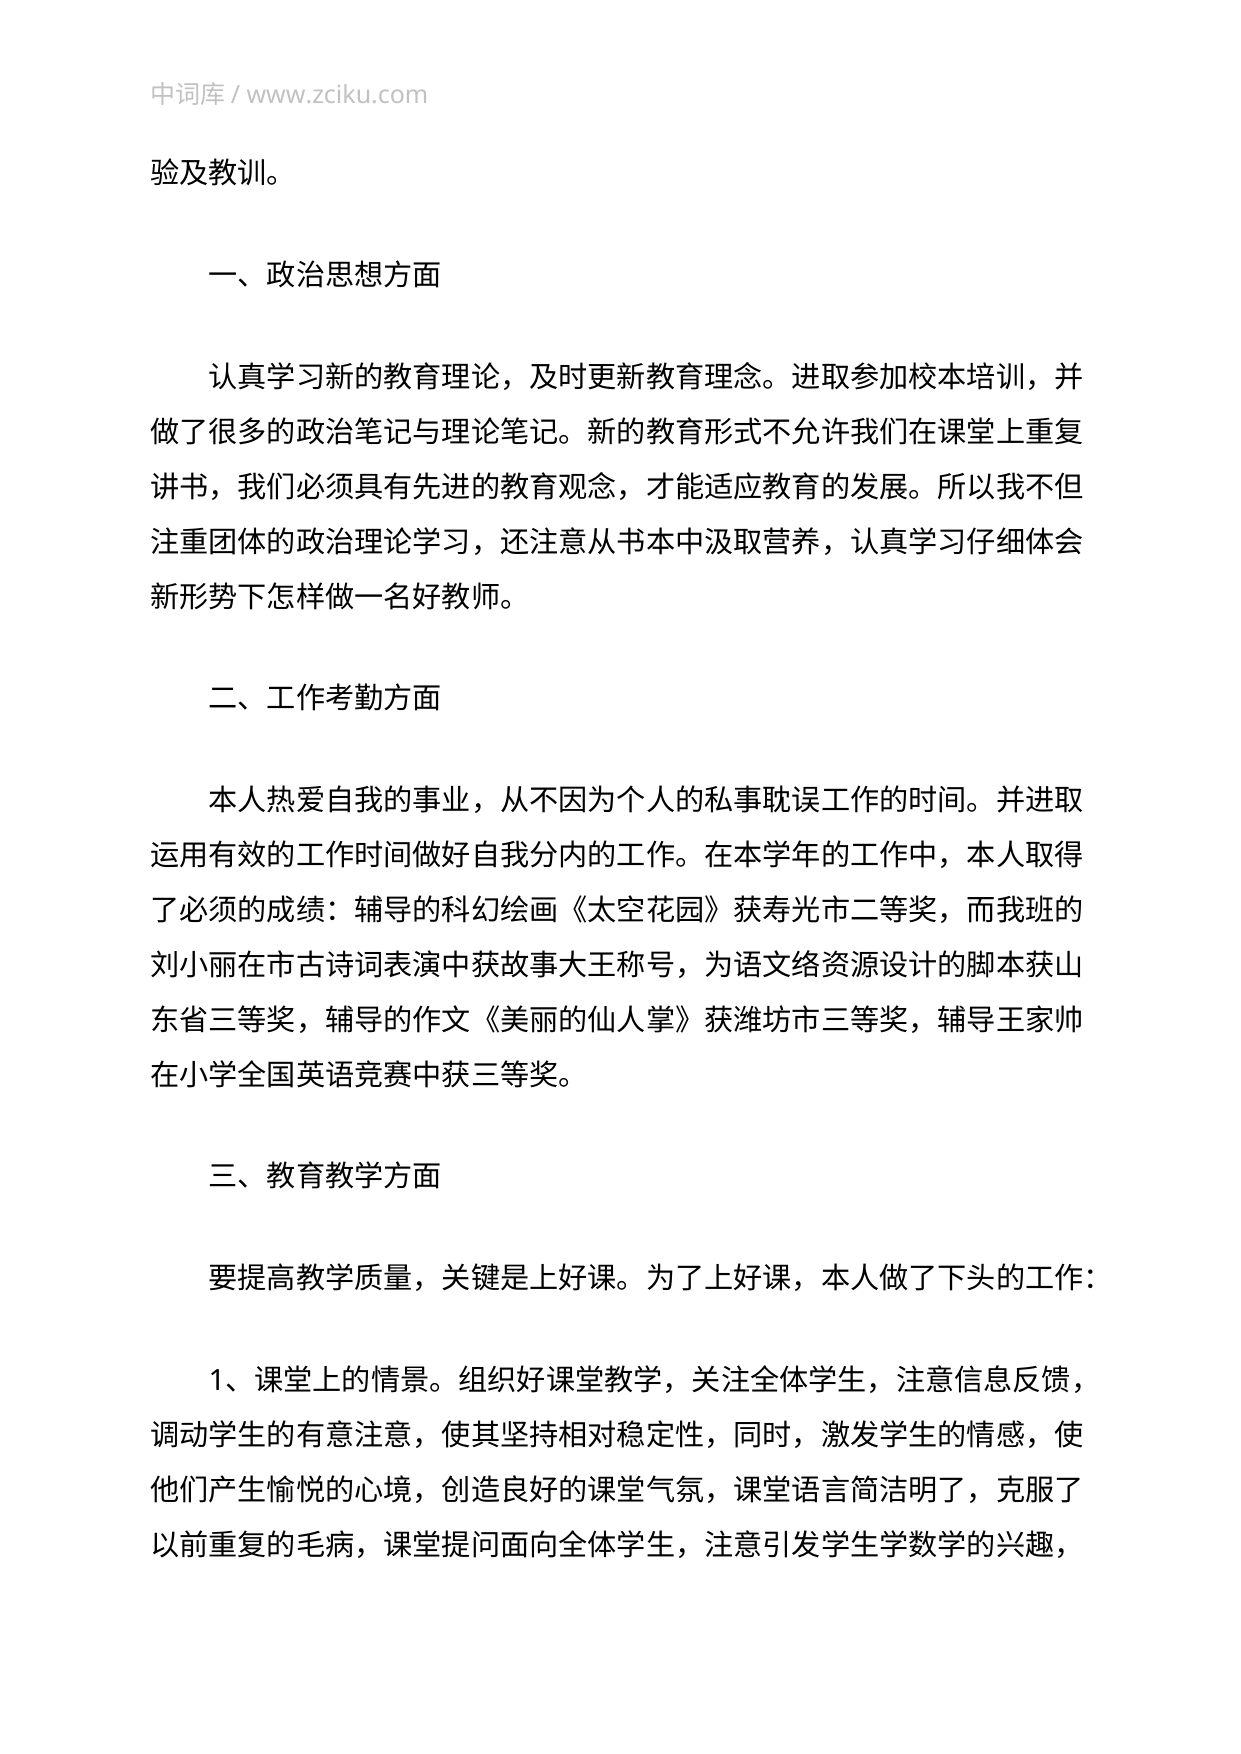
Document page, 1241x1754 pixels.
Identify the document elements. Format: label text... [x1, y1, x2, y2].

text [150, 1356, 1090, 1563]
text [150, 150, 1090, 192]
text 三、教育教学方面 [150, 1153, 1090, 1195]
text 本人热爱自我的事业，从不因为个人的私事耽误工作的时间。并进取运用有效的工作时间做好自我分内的工作。在本学年的工作中，本人取得了必须的成绩：辅导的科幻绘画《太空花园》获寿光市二等奖，而我班的刘小丽在市古诗词表演中获故事大王称号，为语文络资源设计的脚本获山东省三等奖，辅导的作文《美丽的仙人掌》获潍坊市三等奖，辅导王家帅在小学全国英语竞赛中获三等奖。 [150, 777, 1090, 1093]
text 要提高教学质量，关键是上好课。为了上好课，本人做了下头的工作： [150, 1255, 1090, 1297]
text 二、工作考勤方面 [150, 675, 1090, 717]
text 一、政治思想方面 [150, 252, 1090, 294]
text 认真学习新的教育理论，及时更新教育理念。进取参加校本培训，并做了很多的政治笔记与理论笔记。新的教育形式不允许我们在课堂上重复讲书，我们必须具有先进的教育观念，才能适应教育的发展。所以我不但注重团体的政治理论学习，还注意从书本中汲取营养，认真学习仔细体会新形势下怎样做一名好教师。 [150, 353, 1090, 615]
